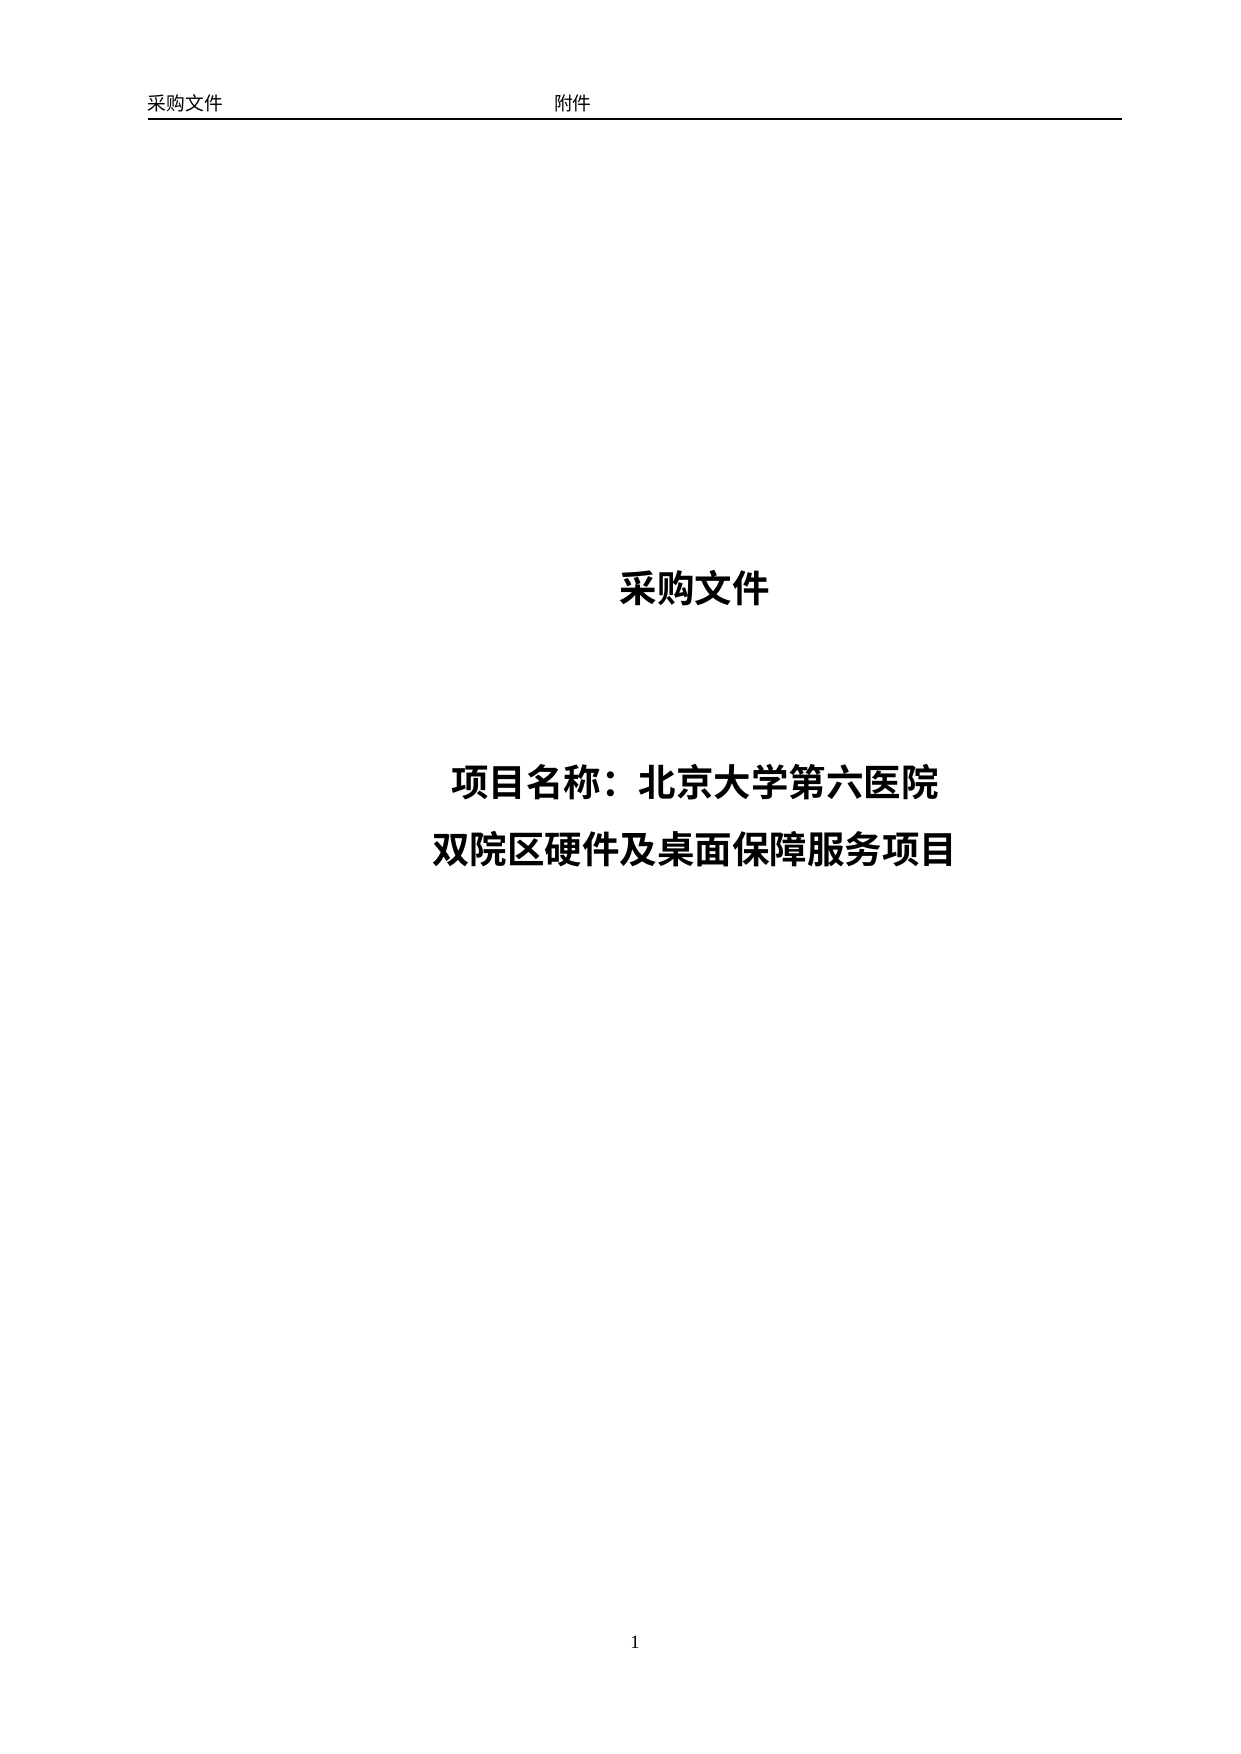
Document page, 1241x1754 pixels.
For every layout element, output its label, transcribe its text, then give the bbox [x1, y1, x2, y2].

text 采购文件 [191, 559, 1122, 613]
text 项目名称：北京大学第六医院 [191, 753, 1122, 807]
text 双院区硬件及桌面保障服务项目 [191, 820, 1122, 874]
